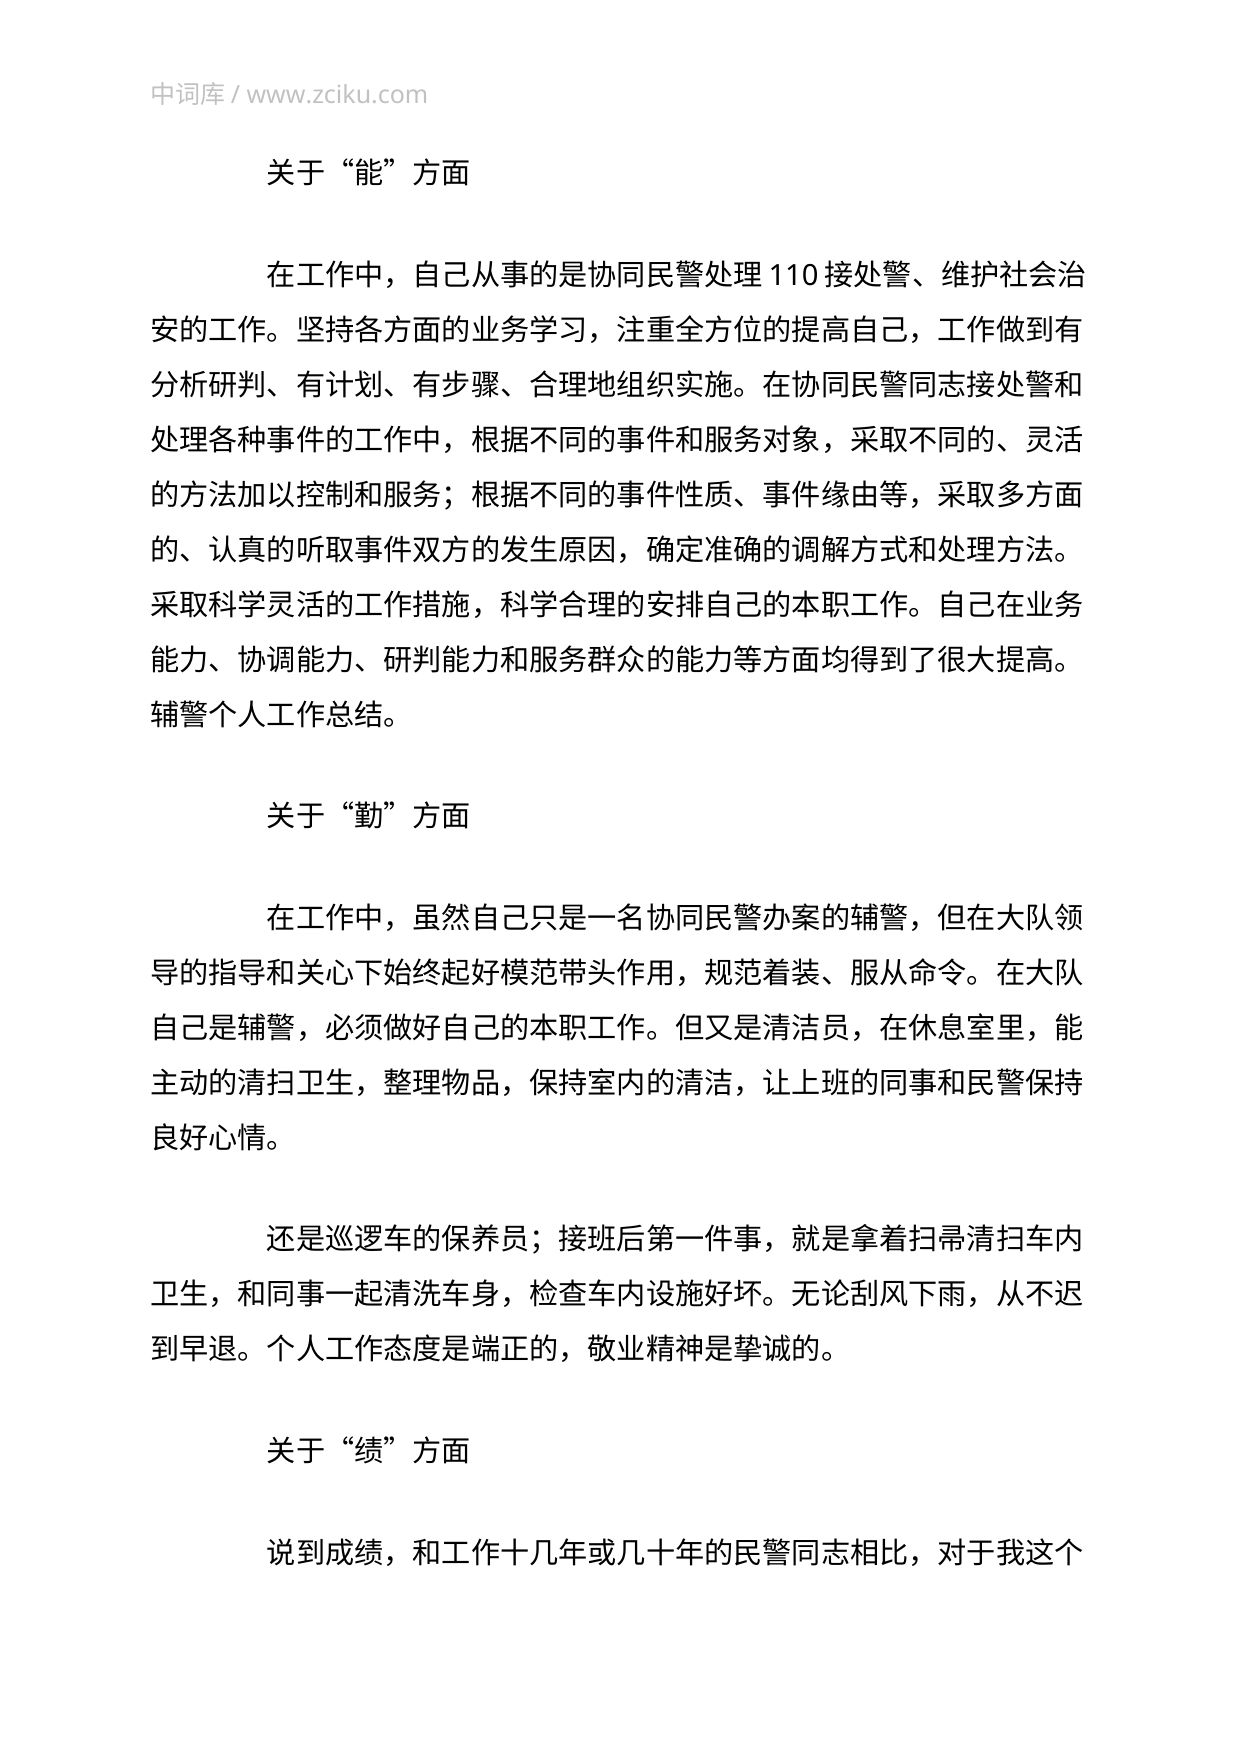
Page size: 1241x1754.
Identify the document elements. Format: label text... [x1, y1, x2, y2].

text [150, 1529, 1090, 1572]
text 还是巡逻车的保养员；接班后第一件事，就是拿着扫帚清扫车内卫生，和同事一起清洗车身，检查车内设施好坏。无论刮风下雨，从不迟到早退。个人工作态度是端正的，敬业精神是挚诚的。 [150, 1216, 1090, 1368]
text 关于“绩”方面 [150, 1427, 1090, 1470]
text 在工作中，虽然自己只是一名协同民警办案的辅警，但在大队领导的指导和关心下始终起好模范带头作用，规范着装、服从命令。在大队自己是辅警，必须做好自己的本职工作。但又是清洁员，在休息室里，能主动的清扫卫生，整理物品，保持室内的清洁，让上班的同事和民警保持良好心情。 [150, 894, 1090, 1156]
text 关于“勤”方面 [150, 793, 1090, 835]
text 在工作中，自己从事的是协同民警处理110接处警、维护社会治安的工作。坚持各方面的业务学习，注重全方位的提高自己，工作做到有分析研判、有计划、有步骤、合理地组织实施。在协同民警同志接处警和处理各种事件的工作中，根据不同的事件和服务对象，采取不同的、灵活的方法加以控制和服务；根据不同的事件性质、事件缘由等，采取多方面的、认真的听取事件双方的发生原因，确定准确的调解方式和处理方法。采取科学灵活的工作措施，科学合理的安排自己的本职工作。自己在业务能力、协调能力、研判能力和服务群众的能力等方面均得到了很大提高。辅警个人工作总结。 [150, 252, 1090, 733]
text 关于“能”方面 [150, 150, 1090, 192]
